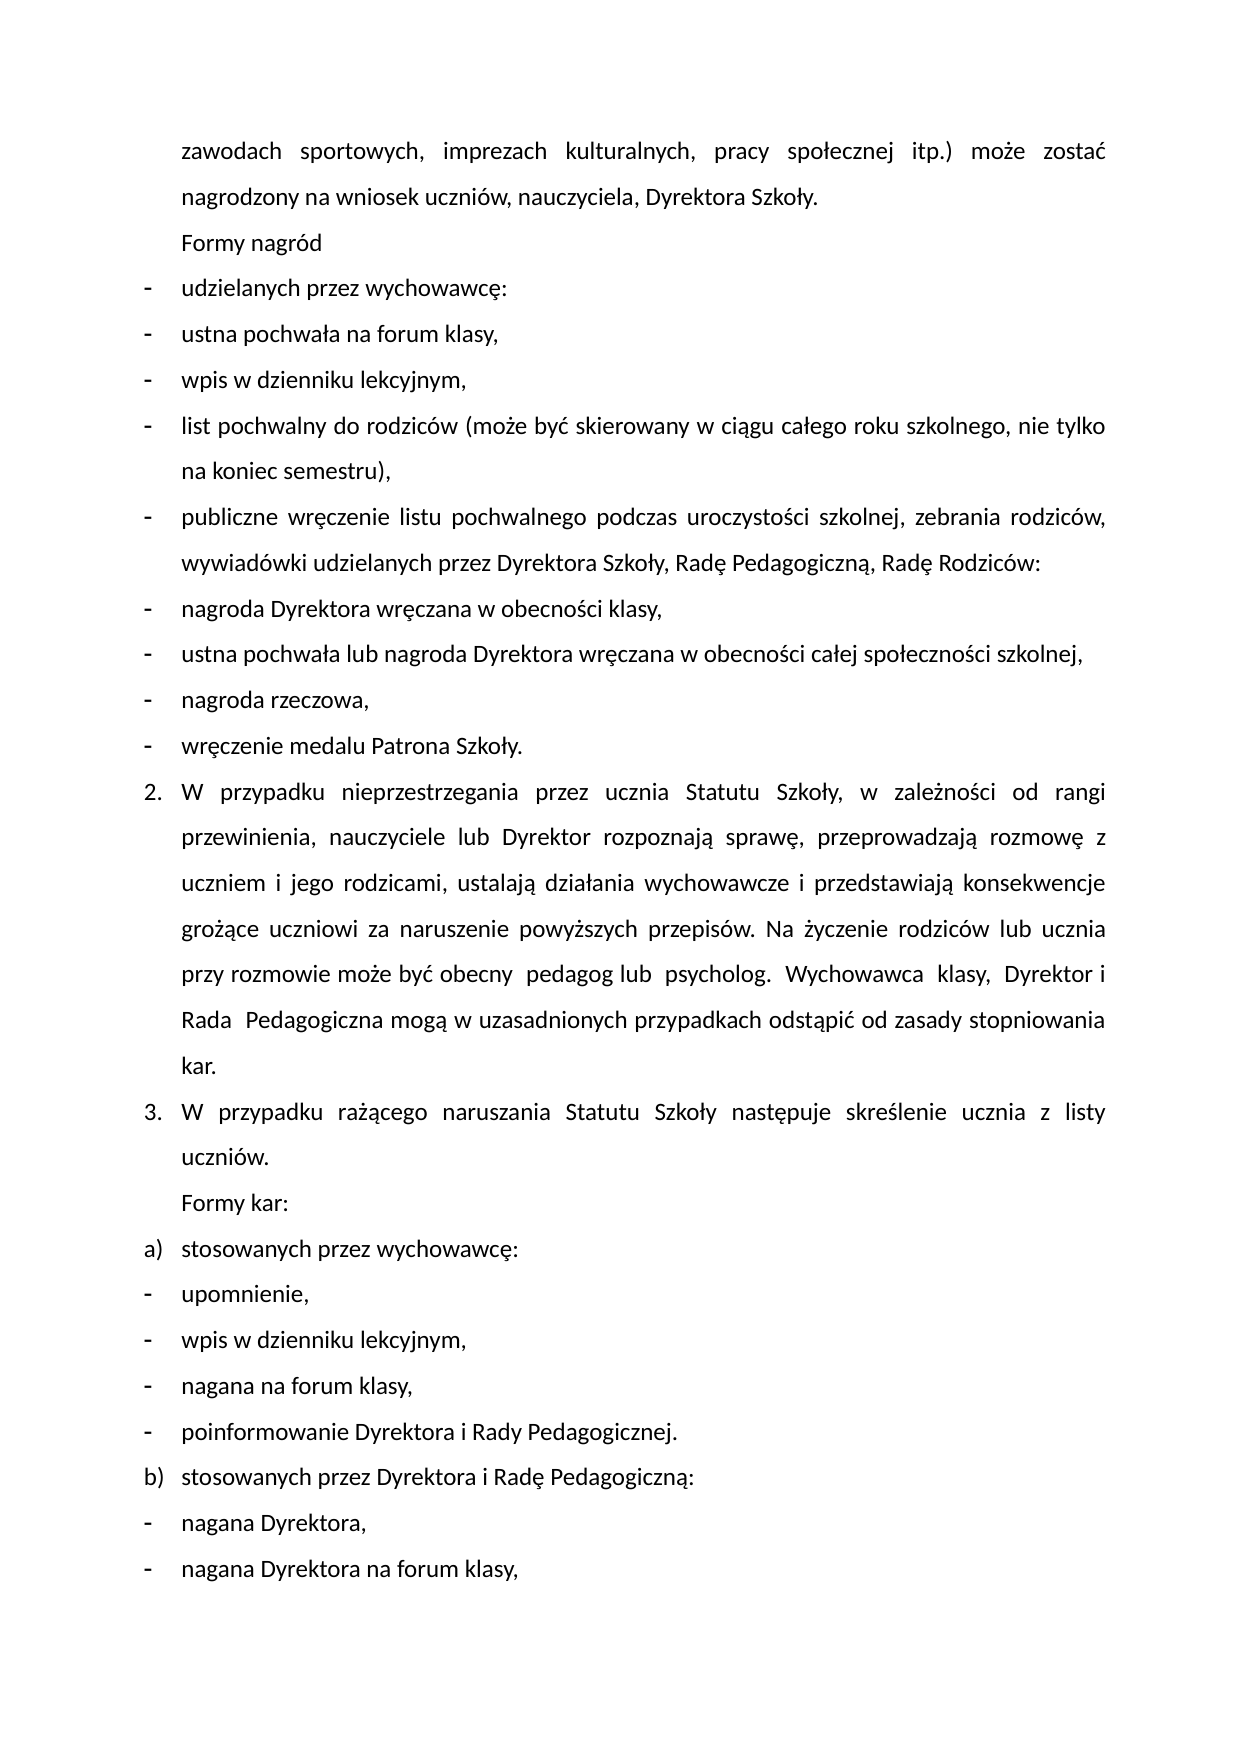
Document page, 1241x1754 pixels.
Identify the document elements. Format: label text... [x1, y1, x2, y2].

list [144, 135, 1107, 212]
list W przypadku rażącego naruszania Statutu Szkoły następuje skreślenie ucznia z listy uczniów. [144, 1096, 1107, 1172]
list ustna pochwała lub nagroda Dyrektora wrȩczana w obecności całej społeczności szkolnej, [144, 638, 1107, 669]
list upomnienie, [144, 1279, 1107, 1309]
list nagana na forum klasy, [144, 1370, 1107, 1401]
list wpis w dzienniku lekcyjnym, [144, 364, 1107, 394]
list nagroda rzeczowa, [144, 684, 1107, 715]
list list pochwalny do rodziców (może być skierowany w ciągu całego roku szkolnego, nie tylko na koniec semestru), [144, 410, 1107, 486]
list stosowanych przez Dyrektora i Radȩ Pedagogiczną: [144, 1462, 1107, 1492]
list nagana Dyrektora, [144, 1507, 1107, 1538]
list poinformowanie Dyrektora i Rady Pedagogicznej. [144, 1416, 1107, 1446]
list nagana Dyrektora na forum klasy, [144, 1553, 1107, 1583]
list W przypadku nieprzestrzegania przez ucznia Statutu Szkoły, w zależności od rangi przewinienia, nauczyciele lub Dyrektor rozpoznają sprawȩ, przeprowadzają rozmowȩ z uczniem i jego rodzicami, ustalają działania wychowawcze i przedstawiają konsekwencje grożące uczniowi za naruszenie powyższych przepisów. Na życzenie rodziców lub ucznia przy rozmowie może być obecny pedagog lub psycholog. Wychowawca klasy, Dyrektor i Rada Pedagogiczna mogą w uzasadnionych przypadkach odstąpić od zasady stopniowania kar. [144, 776, 1107, 1081]
list stosowanych przez wychowawcȩ: [144, 1233, 1107, 1263]
list wrȩczenie medalu Patrona Szkoły. [144, 730, 1107, 760]
list publiczne wrȩczenie listu pochwalnego podczas uroczystości szkolnej, zebrania rodziców, wywiadówki udzielanych przez Dyrektora Szkoły, Radȩ Pedagogiczną, Radȩ Rodziców: [144, 501, 1107, 577]
list wpis w dzienniku lekcyjnym, [144, 1324, 1107, 1355]
list nagroda Dyrektora wrȩczana w obecności klasy, [144, 593, 1107, 623]
list ustna pochwała na forum klasy, [144, 318, 1107, 349]
list udzielanych przez wychowawcȩ: [144, 273, 1107, 303]
text Formy kar: [106, 1187, 1107, 1218]
text Formy nagród [106, 227, 1107, 257]
